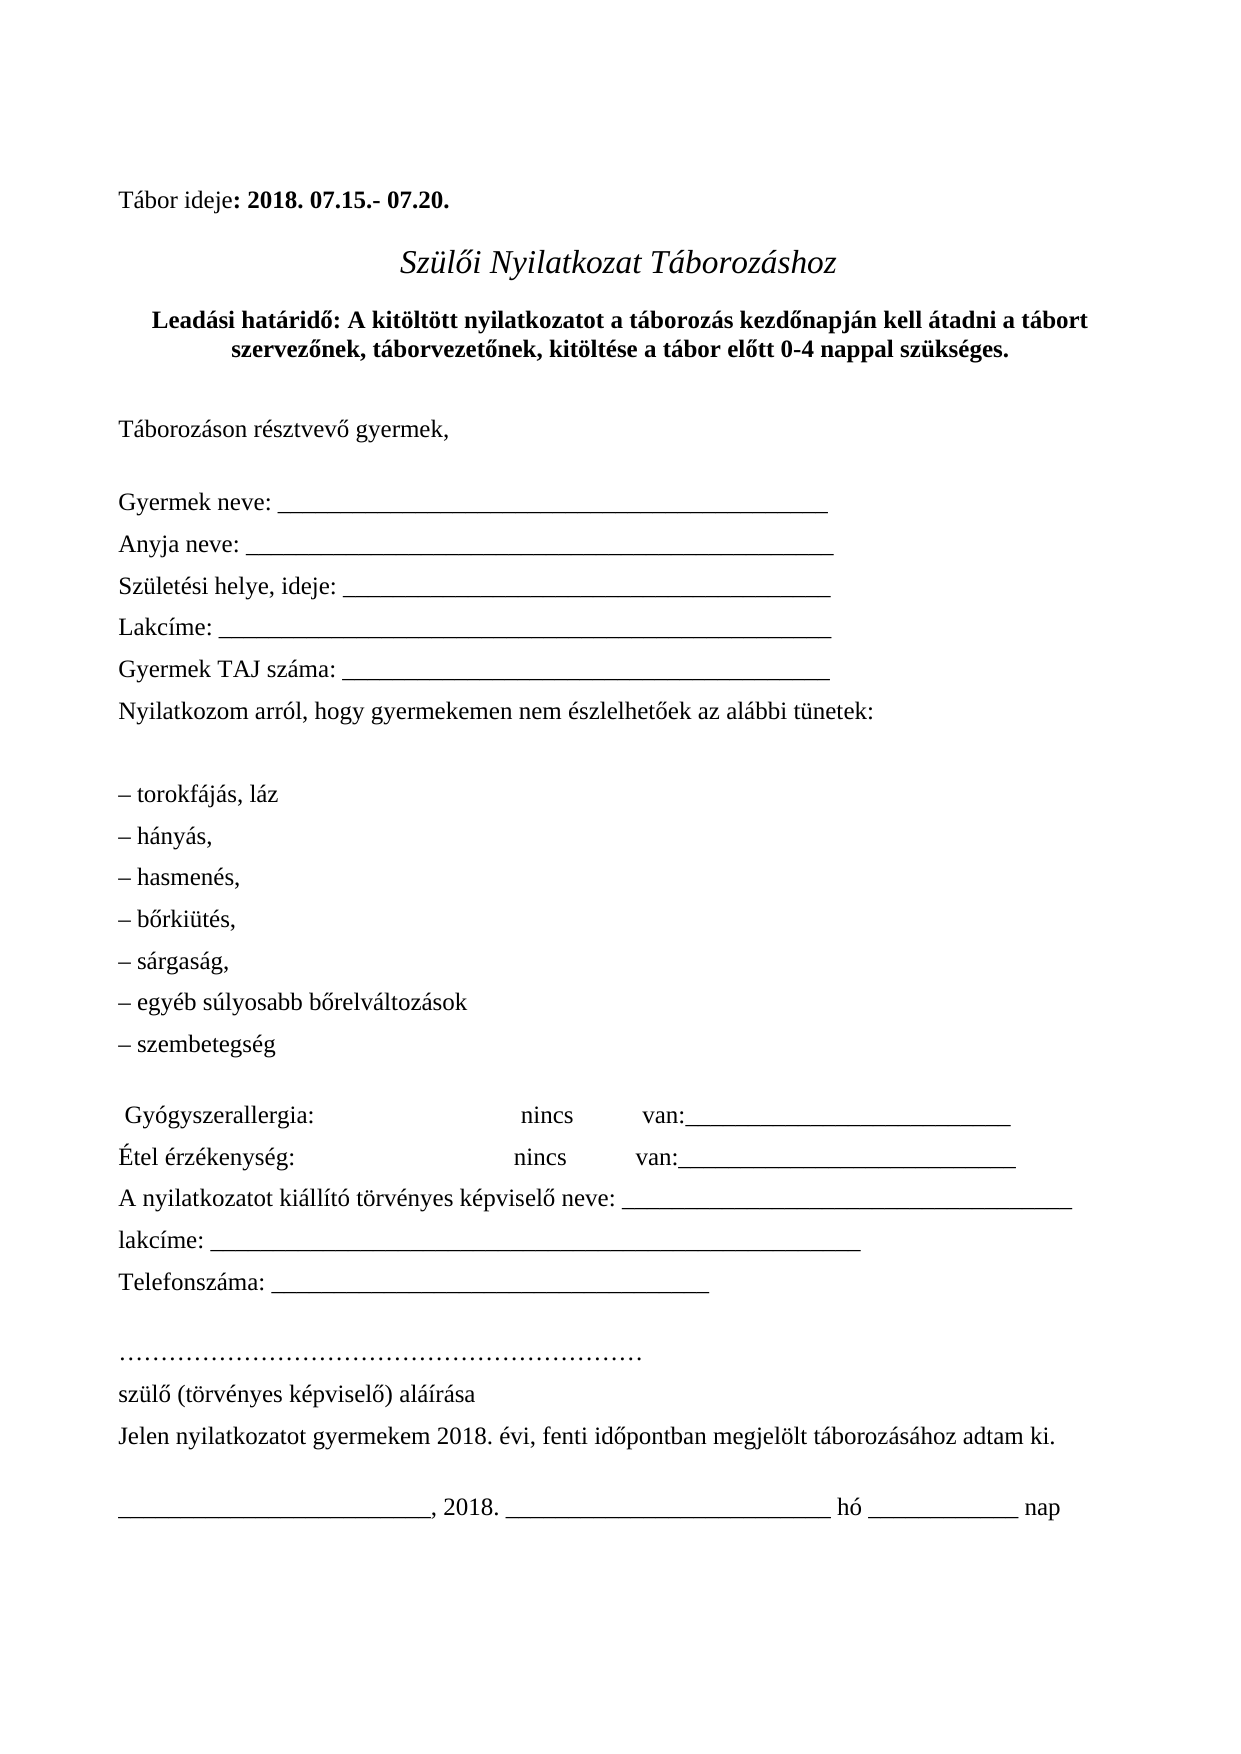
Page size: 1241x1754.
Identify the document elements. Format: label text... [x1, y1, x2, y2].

text Jelen nyilatkozatot gyermekem 2018. évi, fenti időpontban megjelölt táborozásához adtam ki. [118, 1411, 1122, 1452]
text – bőrkiütés, [118, 894, 1122, 936]
text Lakcíme: _________________________________________________ [118, 602, 1122, 644]
text – sárgaság, [118, 936, 1122, 977]
text – egyéb súlyosabb bőrelváltozások [118, 977, 1122, 1019]
text Tábor ideje: 2018. 07.15.- 07.20. [118, 185, 1122, 214]
text Gyermek neve: ____________________________________________ [118, 477, 1122, 519]
text Táborozáson résztvevő gyermek, [118, 411, 1122, 444]
text Gyógyszerallergia: nincs van:__________________________ [118, 1090, 1122, 1132]
text – szembetegség [118, 1019, 1122, 1061]
text Étel érzékenység: nincs van:___________________________ [118, 1132, 1122, 1173]
text ……………………………………………………… [118, 1327, 1122, 1369]
text _________________________, 2018. __________________________ hó ____________ nap [118, 1482, 1122, 1523]
text szülő (törvényes képviselő) aláírása [118, 1369, 1122, 1411]
text Szülői Nyilatkozat Táborozáshoz [118, 243, 1122, 281]
text Nyilatkozom arról, hogy gyermekemen nem észlelhetőek az alábbi tünetek: [118, 686, 1122, 727]
text A nyilatkozatot kiállító törvényes képviselő neve: ____________________________________ lakcíme: ____________________________________________________ [118, 1173, 1122, 1257]
text – hasmenés, [118, 852, 1122, 894]
text Születési helye, ideje: _______________________________________ [118, 561, 1122, 602]
text Gyermek TAJ száma: _______________________________________ [118, 644, 1122, 686]
text Leadási határidő: A kitöltött nyilatkozatot a táborozás kezdőnapján kell átadni a tábort szervezőnek, táborvezetőnek, kitöltése a tábor előtt 0-4 nappal szükséges. [118, 305, 1122, 363]
text Anyja neve: _______________________________________________ [118, 519, 1122, 561]
text – torokfájás, láz [118, 769, 1122, 811]
text Telefonszáma: ___________________________________ [118, 1257, 1122, 1298]
text – hányás, [118, 811, 1122, 852]
